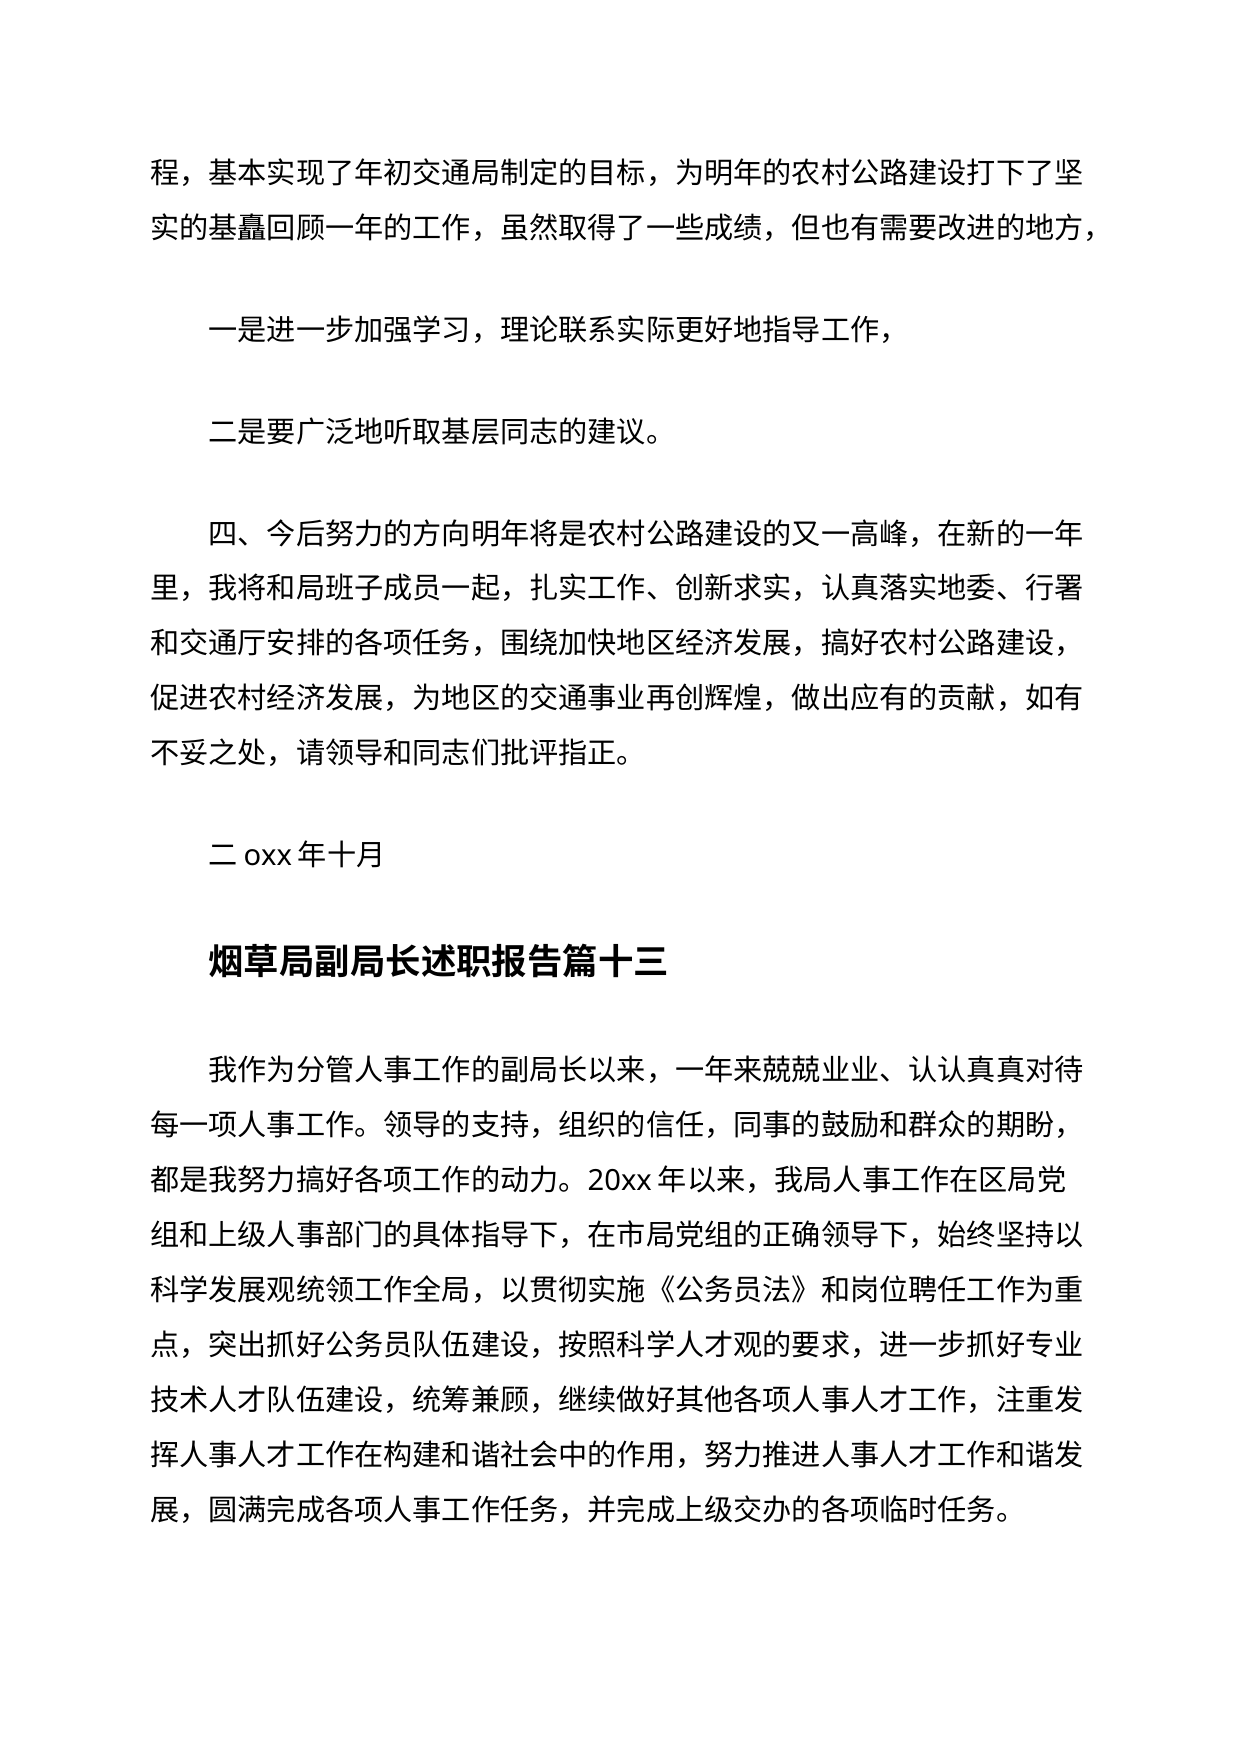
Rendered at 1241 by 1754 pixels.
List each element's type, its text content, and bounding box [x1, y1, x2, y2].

text 二是要广泛地听取基层同志的建议。 [150, 408, 1090, 451]
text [150, 150, 1090, 247]
text 我作为分管人事工作的副局长以来，一年来兢兢业业、认认真真对待每一项人事工作。领导的支持，组织的信任，同事的鼓励和群众的期盼，都是我努力搞好各项工作的动力。20xx年以来，我局人事工作在区局党组和上级人事部门的具体指导下，在市局党组的正确领导下，始终坚持以科学发展观统领工作全局，以贯彻实施《公务员法》和岗位聘任工作为重点，突出抓好公务员队伍建设，按照科学人才观的要求，进一步抓好专业技术人才队伍建设，统筹兼顾，继续做好其他各项人事人才工作，注重发挥人事人才工作在构建和谐社会中的作用，努力推进人事人才工作和谐发展，圆满完成各项人事工作任务，并完成上级交办的各项临时任务。 [150, 1047, 1090, 1528]
text 二oxx年十月 [150, 832, 1090, 874]
text 四、今后努力的方向明年将是农村公路建设的又一高峰，在新的一年里，我将和局班子成员一起，扎实工作、创新求实，认真落实地委、行署和交通厅安排的各项任务，围绕加快地区经济发展，搞好农村公路建设，促进农村经济发展，为地区的交通事业再创辉煌，做出应有的贡献，如有不妥之处，请领导和同志们批评指正。 [150, 510, 1090, 772]
text 一是进一步加强学习，理论联系实际更好地指导工作， [150, 307, 1090, 349]
text 烟草局副局长述职报告篇十三 [150, 933, 1090, 985]
